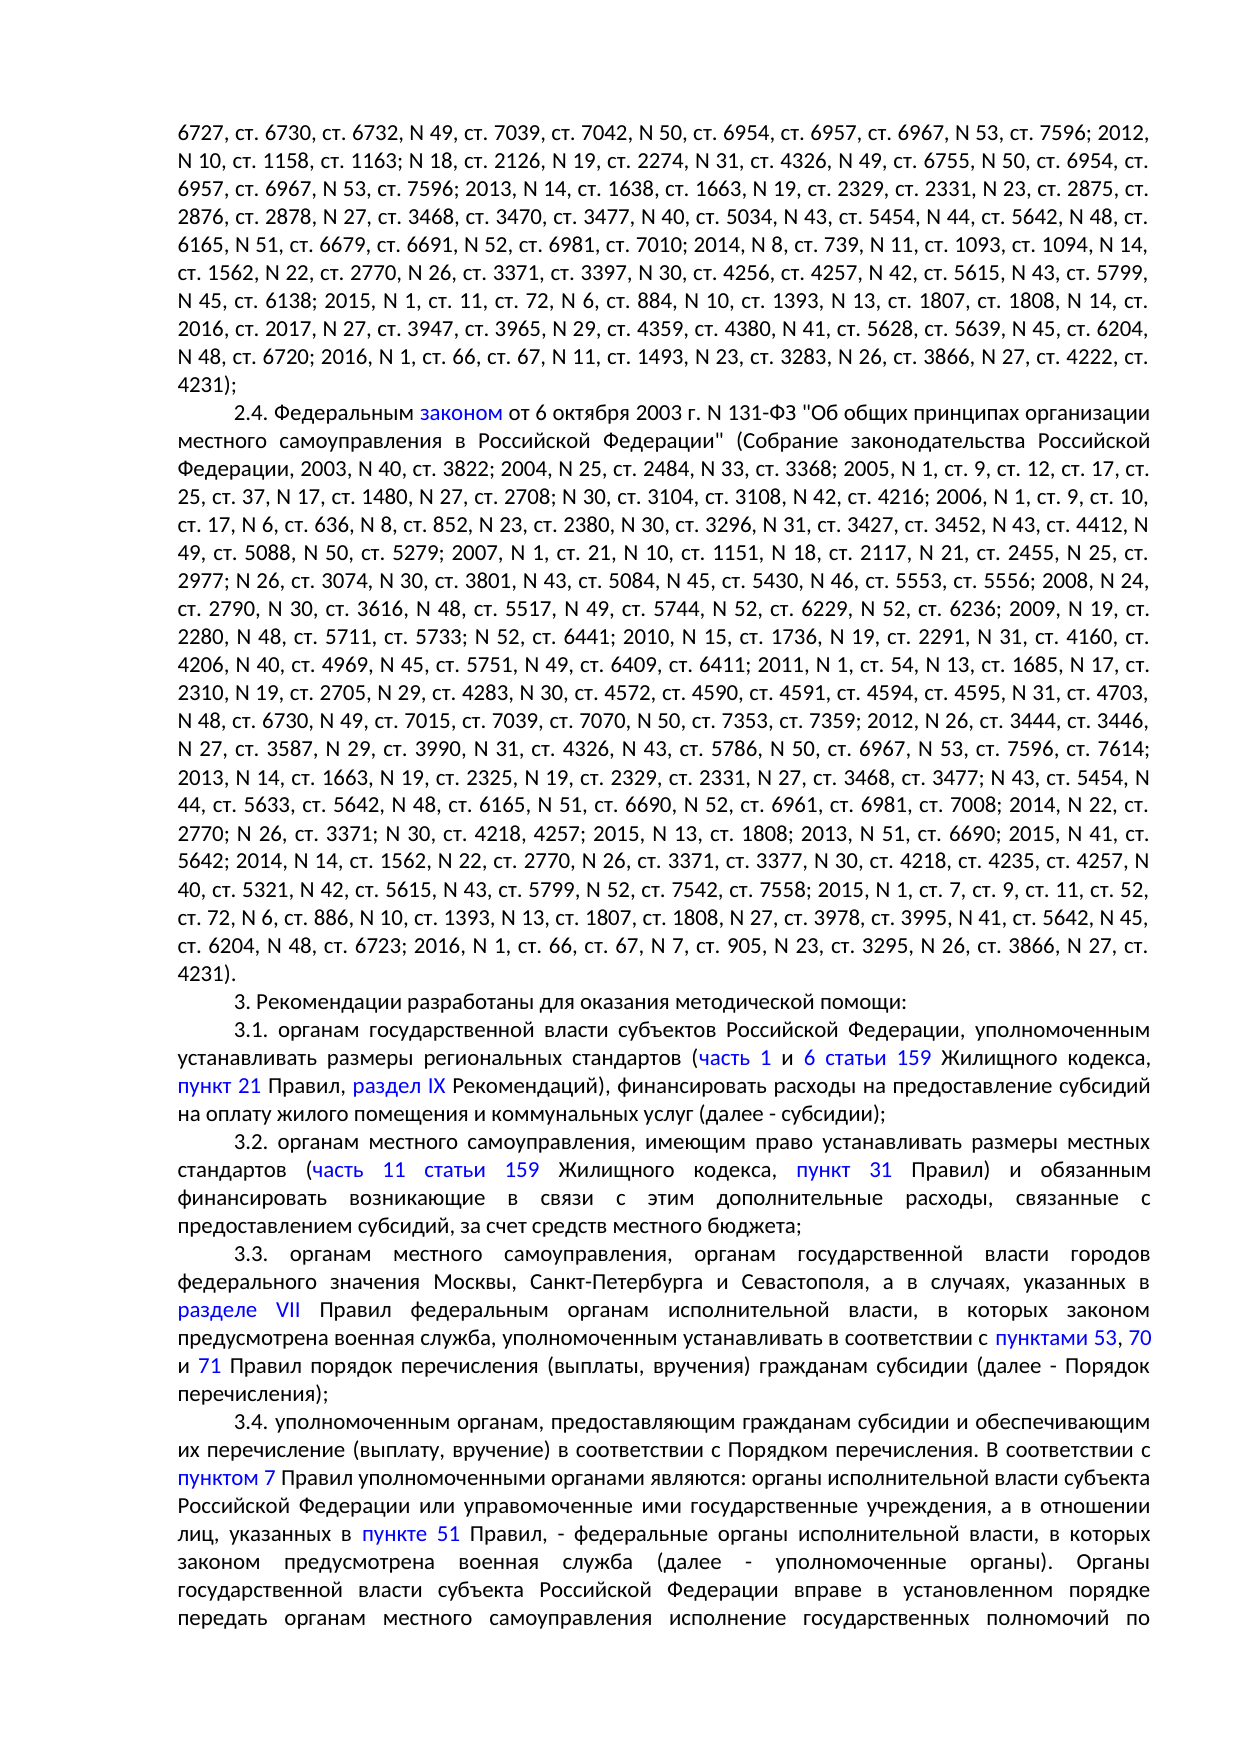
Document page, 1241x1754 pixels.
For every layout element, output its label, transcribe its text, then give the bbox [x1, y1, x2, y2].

text 3.2. органам местного самоуправления, имеющим право устанавливать размеры местных стандартов (часть 11 статьи 159 Жилищного кодекса, пункт 31 Правил) и обязанным финансировать возникающие в связи с этим дополнительные расходы, связанные с предоставлением субсидий, за счет средств местного бюджета; [177, 1127, 1152, 1239]
text 3.1. органам государственной власти субъектов Российской Федерации, уполномоченным устанавливать размеры региональных стандартов (часть 1 и 6 статьи 159 Жилищного кодекса, пункт 21 Правил, раздел IX Рекомендаций), финансировать расходы на предоставление субсидий на оплату жилого помещения и коммунальных услуг (далее - субсидии); [177, 1015, 1152, 1127]
text 3.3. органам местного самоуправления, органам государственной власти городов федерального значения Москвы, Санкт-Петербурга и Севастополя, а в случаях, указанных в разделе VII Правил федеральным органам исполнительной власти, в которых законом предусмотрена военная служба, уполномоченным устанавливать в соответствии с пунктами 53, 70 и 71 Правил порядок перечисления (выплаты, вручения) гражданам субсидии (далее - Порядок перечисления); [177, 1239, 1152, 1407]
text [177, 118, 1152, 398]
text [177, 1407, 1152, 1631]
text 2.4. Федеральным законом от 6 октября 2003 г. N 131-ФЗ "Об общих принципах организации местного самоуправления в Российской Федерации" (Собрание законодательства Российской Федерации, 2003, N 40, ст. 3822; 2004, N 25, ст. 2484, N 33, ст. 3368; 2005, N 1, ст. 9, ст. 12, ст. 17, ст. 25, ст. 37, N 17, ст. 1480, N 27, ст. 2708; N 30, ст. 3104, ст. 3108, N 42, ст. 4216; 2006, N 1, ст. 9, ст. 10, ст. 17, N 6, ст. 636, N 8, ст. 852, N 23, ст. 2380, N 30, ст. 3296, N 31, ст. 3427, ст. 3452, N 43, ст. 4412, N 49, ст. 5088, N 50, ст. 5279; 2007, N 1, ст. 21, N 10, ст. 1151, N 18, ст. 2117, N 21, ст. 2455, N 25, ст. 2977; N 26, ст. 3074, N 30, ст. 3801, N 43, ст. 5084, N 45, ст. 5430, N 46, ст. 5553, ст. 5556; 2008, N 24, ст. 2790, N 30, ст. 3616, N 48, ст. 5517, N 49, ст. 5744, N 52, ст. 6229, N 52, ст. 6236; 2009, N 19, ст. 2280, N 48, ст. 5711, ст. 5733; N 52, ст. 6441; 2010, N 15, ст. 1736, N 19, ст. 2291, N 31, ст. 4160, ст. 4206, N 40, ст. 4969, N 45, ст. 5751, N 49, ст. 6409, ст. 6411; 2011, N 1, ст. 54, N 13, ст. 1685, N 17, ст. 2310, N 19, ст. 2705, N 29, ст. 4283, N 30, ст. 4572, ст. 4590, ст. 4591, ст. 4594, ст. 4595, N 31, ст. 4703, N 48, ст. 6730, N 49, ст. 7015, ст. 7039, ст. 7070, N 50, ст. 7353, ст. 7359; 2012, N 26, ст. 3444, ст. 3446, N 27, ст. 3587, N 29, ст. 3990, N 31, ст. 4326, N 43, ст. 5786, N 50, ст. 6967, N 53, ст. 7596, ст. 7614; 2013, N 14, ст. 1663, N 19, ст. 2325, N 19, ст. 2329, ст. 2331, N 27, ст. 3468, ст. 3477; N 43, ст. 5454, N 44, ст. 5633, ст. 5642, N 48, ст. 6165, N 51, ст. 6690, N 52, ст. 6961, ст. 6981, ст. 7008; 2014, N 22, ст. 2770; N 26, ст. 3371; N 30, ст. 4218, 4257; 2015, N 13, ст. 1808; 2013, N 51, ст. 6690; 2015, N 41, ст. 5642; 2014, N 14, ст. 1562, N 22, ст. 2770, N 26, ст. 3371, ст. 3377, N 30, ст. 4218, ст. 4235, ст. 4257, N 40, ст. 5321, N 42, ст. 5615, N 43, ст. 5799, N 52, ст. 7542, ст. 7558; 2015, N 1, ст. 7, ст. 9, ст. 11, ст. 52, ст. 72, N 6, ст. 886, N 10, ст. 1393, N 13, ст. 1807, ст. 1808, N 27, ст. 3978, ст. 3995, N 41, ст. 5642, N 45, ст. 6204, N 48, ст. 6723; 2016, N 1, ст. 66, ст. 67, N 7, ст. 905, N 23, ст. 3295, N 26, ст. 3866, N 27, ст. 4231). [177, 398, 1152, 987]
text 3. Рекомендации разработаны для оказания методической помощи: [177, 987, 1152, 1015]
